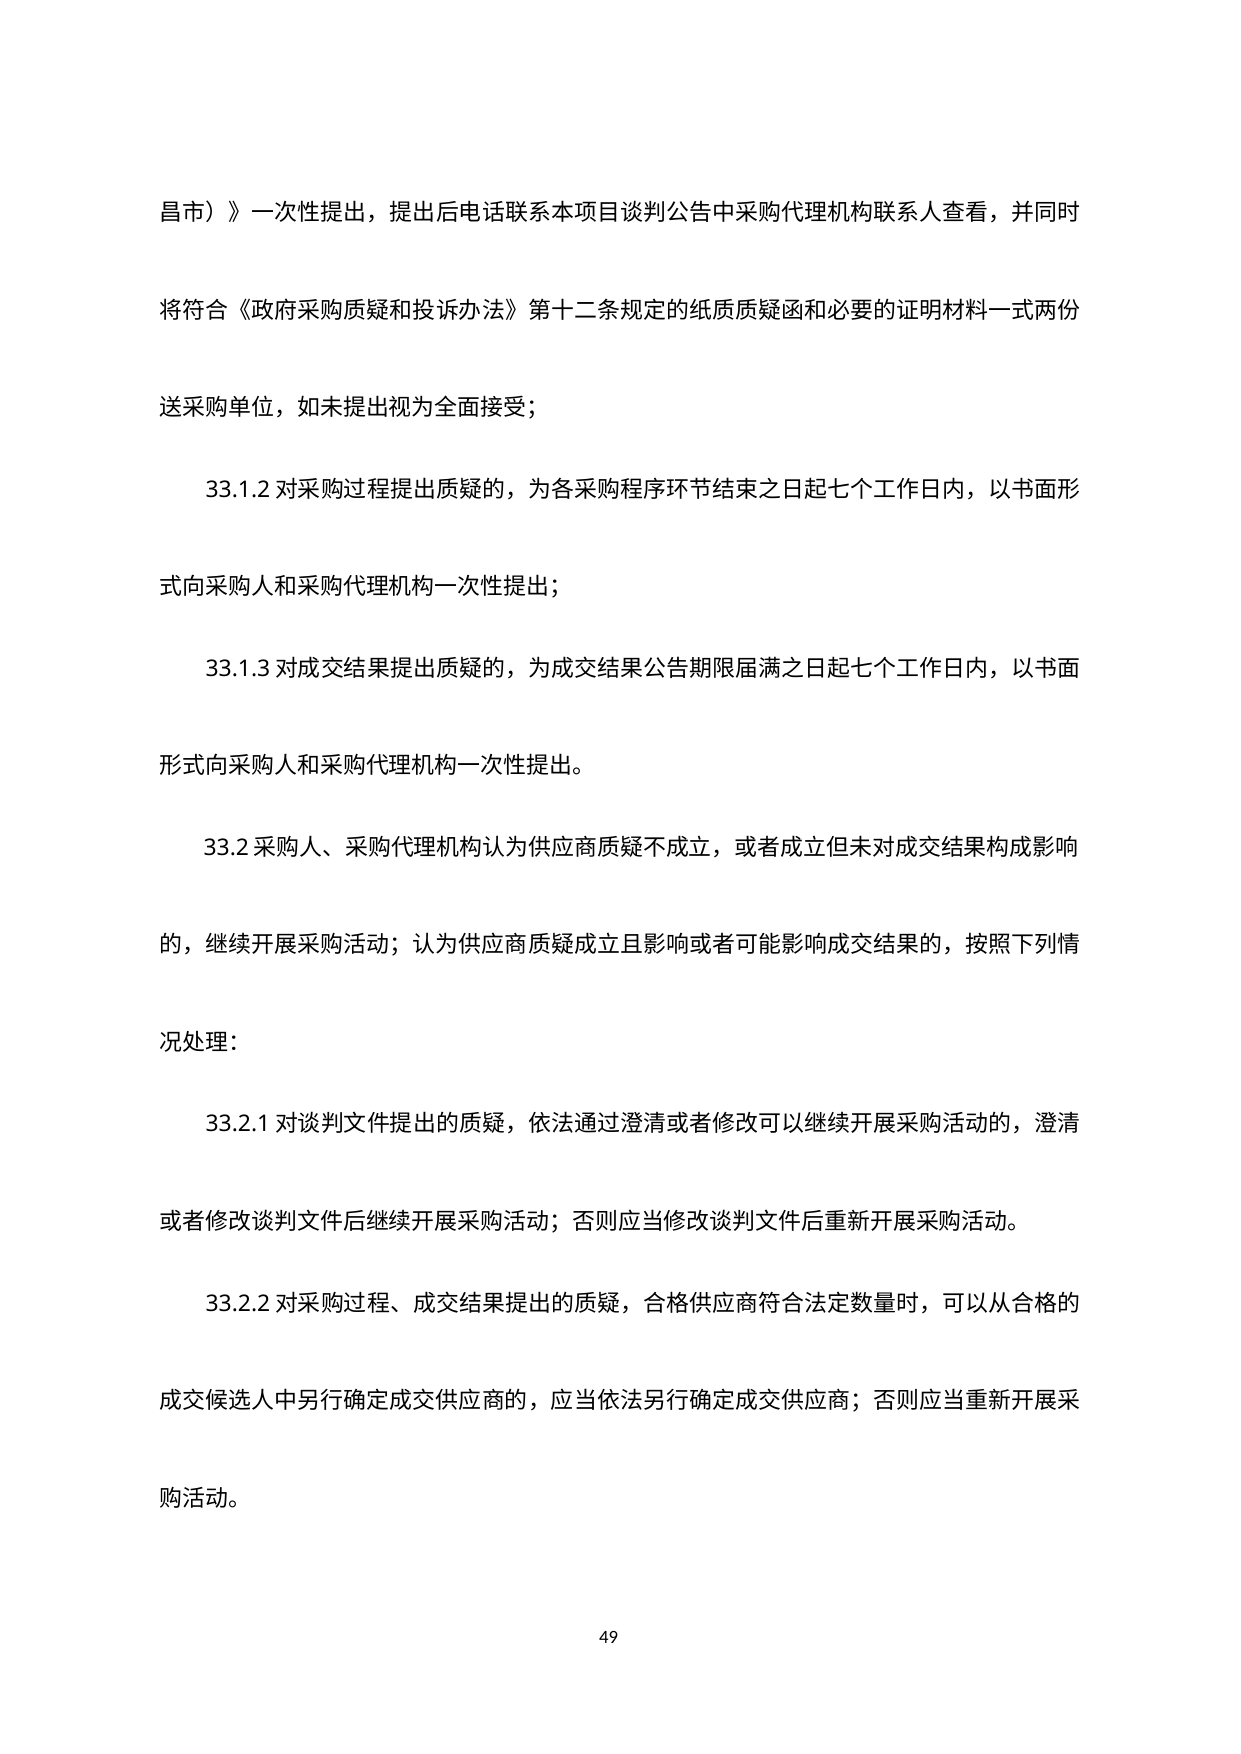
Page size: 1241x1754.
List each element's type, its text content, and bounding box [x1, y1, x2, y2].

text 33.1.2对采购过程提出质疑的，为各采购程序环节结束之日起七个工作日内，以书面形式向采购人和采购代理机构一次性提出； [159, 455, 1081, 617]
text 33.2.1对谈判文件提出的质疑，依法通过澄清或者修改可以继续开展采购活动的，澄清或者修改谈判文件后继续开展采购活动；否则应当修改谈判文件后重新开展采购活动。 [159, 1089, 1081, 1252]
text 33.2.2对采购过程、成交结果提出的质疑，合格供应商符合法定数量时，可以从合格的成交候选人中另行确定成交供应商的，应当依法另行确定成交供应商；否则应当重新开展采购活动。 [159, 1268, 1081, 1528]
list 33.2采购人、采购代理机构认为供应商质疑不成立，或者成立但未对成交结果构成影响的，继续开展采购活动；认为供应商质疑成立且影响或者可能影响成交结果的，按照下列情况处理： [159, 813, 1081, 1073]
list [159, 178, 1081, 438]
text 33.1.3对成交结果提出质疑的，为成交结果公告期限届满之日起七个工作日内，以书面形式向采购人和采购代理机构一次性提出。 [159, 634, 1081, 796]
